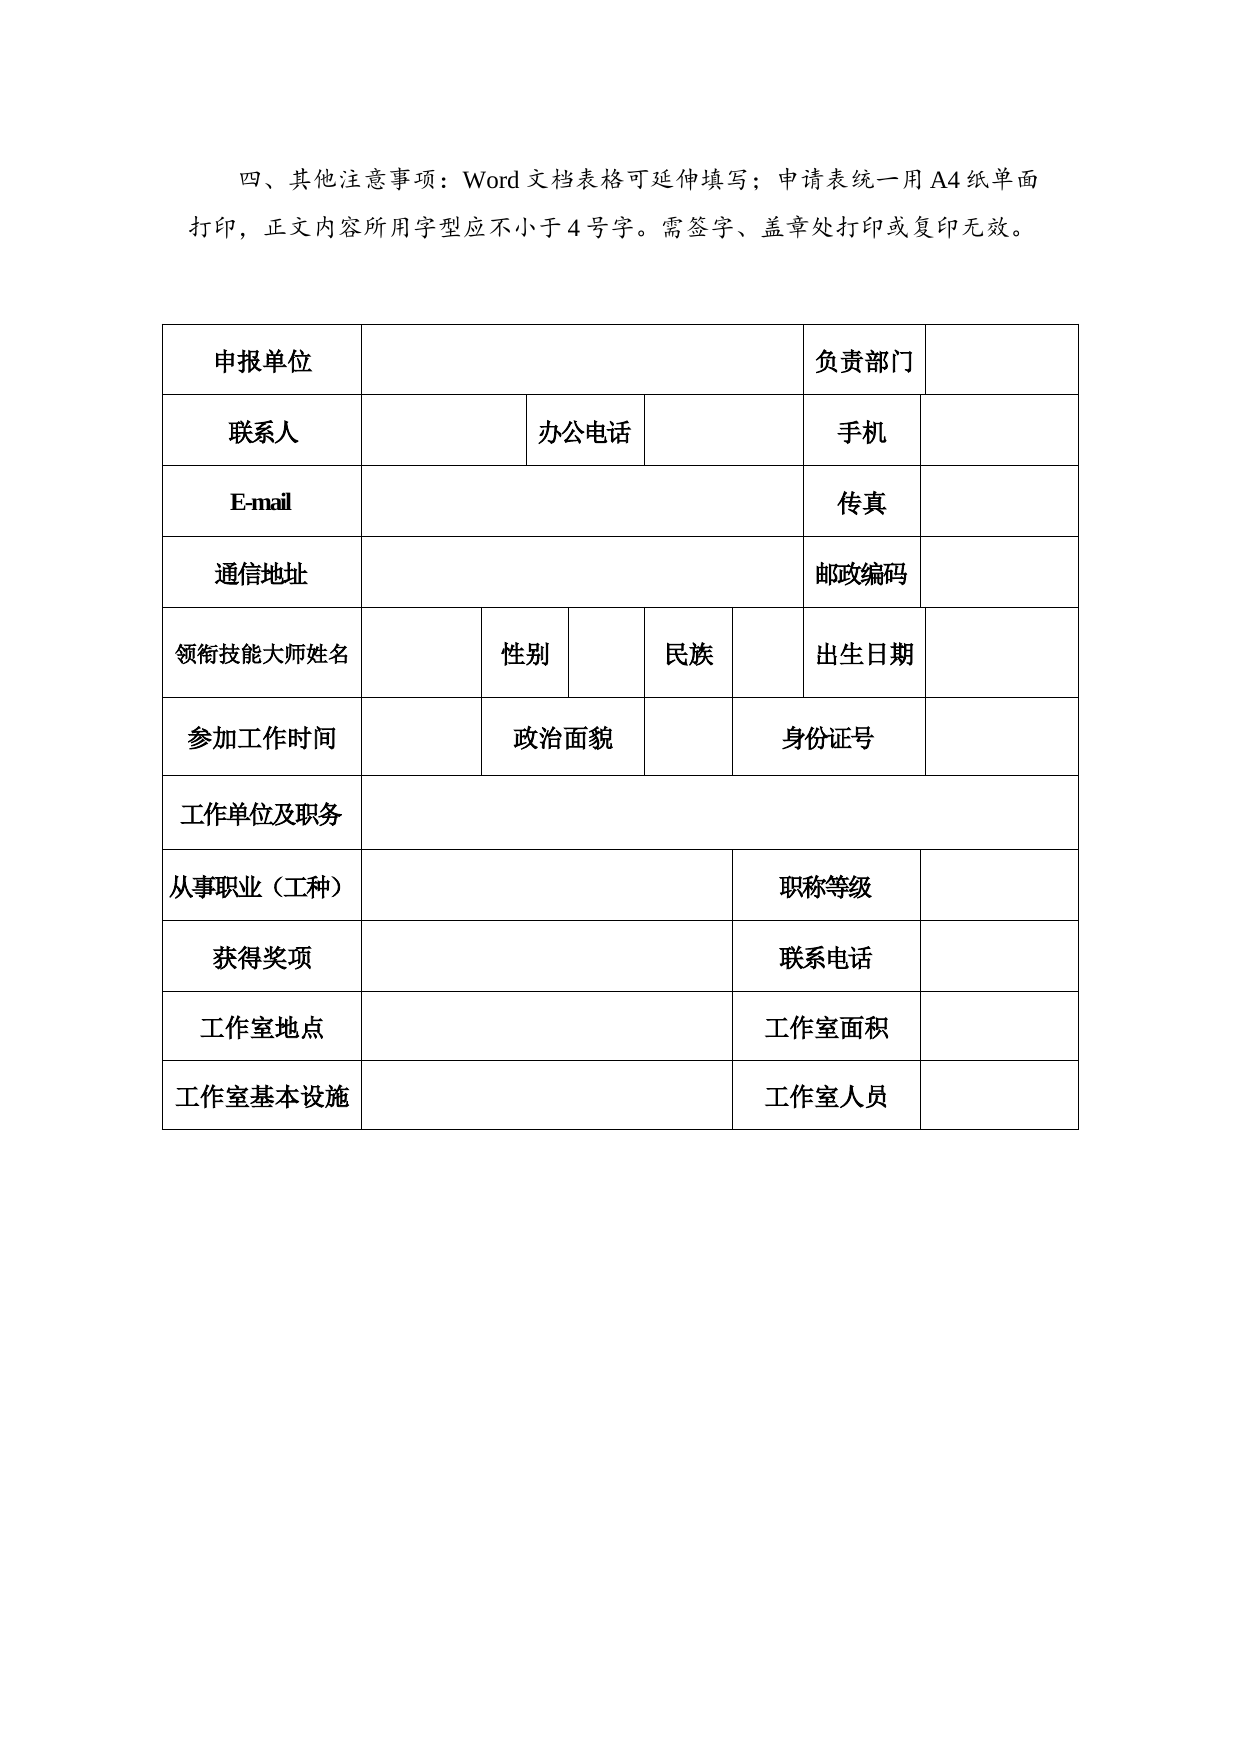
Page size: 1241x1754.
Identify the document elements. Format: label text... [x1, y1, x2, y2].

table_header 申报单位 [163, 325, 361, 394]
table_cell 联系人 [163, 395, 361, 465]
table_cell [921, 1061, 1078, 1129]
table_cell 职称等级 [733, 850, 920, 920]
table_cell E-mail [163, 466, 361, 536]
table_cell 领衔技能大师姓名 [163, 608, 361, 697]
table_cell [362, 776, 1078, 849]
table_cell [926, 608, 1078, 697]
table_cell 工作室面积 [733, 992, 920, 1059]
table_cell [569, 608, 644, 697]
table_cell [362, 921, 732, 991]
table_cell [733, 608, 803, 697]
table_cell [362, 992, 732, 1059]
table_cell 获得奖项 [163, 921, 361, 991]
table_cell 出生日期 [804, 608, 925, 697]
table_cell 性别 [482, 608, 568, 697]
table_cell [921, 992, 1078, 1059]
table_header [926, 325, 1078, 394]
table_cell 政治面貌 [482, 698, 644, 774]
table_cell 邮政编码 [804, 537, 920, 607]
table_cell 办公电话 [527, 395, 644, 465]
table_cell [362, 850, 732, 920]
table_cell [362, 1061, 732, 1129]
table_cell 工作室地点 [163, 992, 361, 1059]
table_cell 工作室人员 [733, 1061, 920, 1129]
table_cell 参加工作时间 [163, 698, 361, 774]
table_cell 民族 [645, 608, 732, 697]
table_cell [645, 395, 803, 465]
table_cell [362, 698, 481, 774]
table_cell [362, 608, 481, 697]
table_cell 通信地址 [163, 537, 361, 607]
table_cell [926, 698, 1078, 774]
table_cell 从事职业（工种） [163, 850, 361, 920]
table_cell [362, 537, 803, 607]
table_cell 工作单位及职务 [163, 776, 361, 849]
table_cell [362, 395, 526, 465]
table_cell [921, 466, 1078, 536]
text 四、其他注意事项：Word文档表格可延伸填写；申请表统一用A4纸单面打印，正文内容所用字型应不小于4号字。需签字、盖章处打印或复印无效。 [187, 162, 1053, 243]
table_cell [921, 537, 1078, 607]
table_header 负责部门 [804, 325, 925, 394]
table_cell 传真 [804, 466, 920, 536]
table_cell 身份证号 [733, 698, 925, 774]
table_cell [921, 395, 1078, 465]
table_cell [921, 850, 1078, 920]
table_cell [921, 921, 1078, 991]
table_cell [645, 698, 732, 774]
table_cell [362, 466, 803, 536]
table_cell 手机 [804, 395, 920, 465]
table_cell 联系电话 [733, 921, 920, 991]
table_header [362, 325, 803, 394]
table_cell 工作室基本设施 [163, 1061, 361, 1129]
